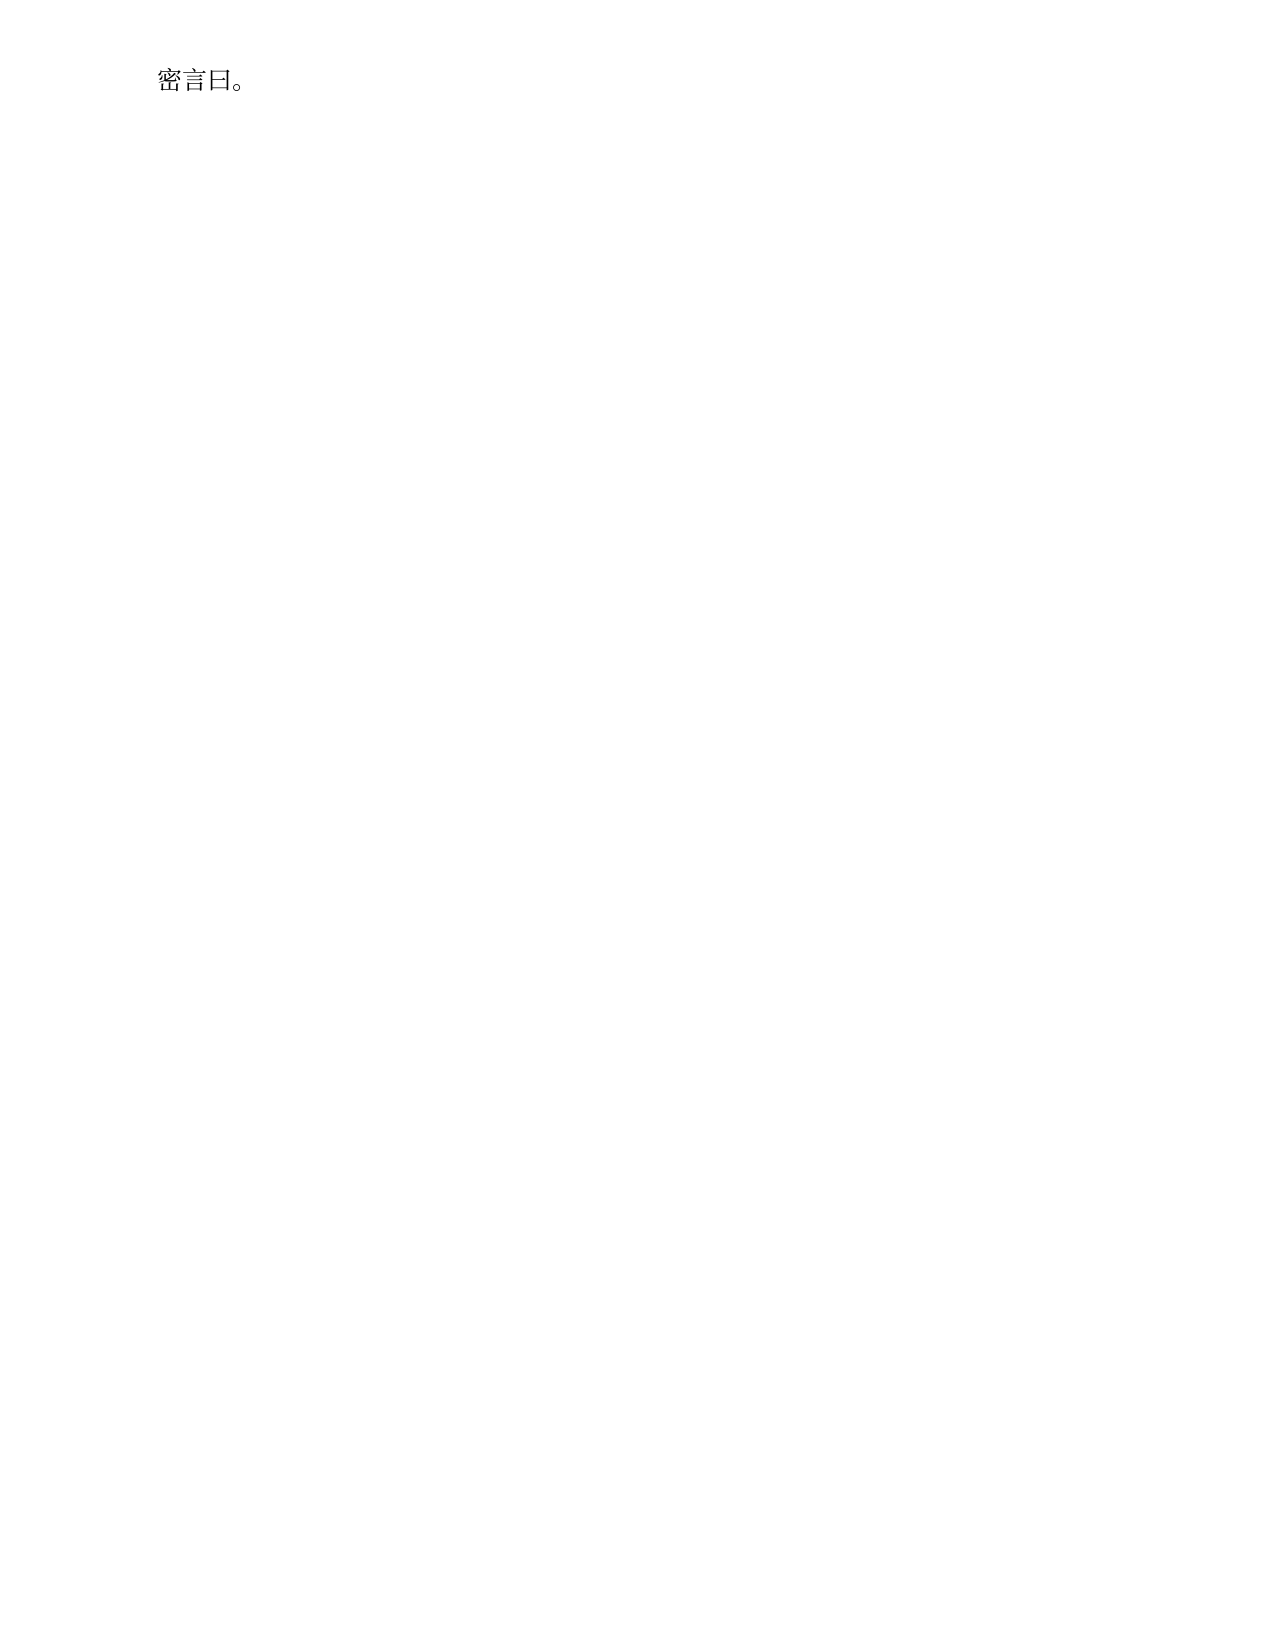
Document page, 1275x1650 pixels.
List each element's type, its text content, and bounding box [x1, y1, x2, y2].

text 密言曰。 [157, 60, 1208, 96]
